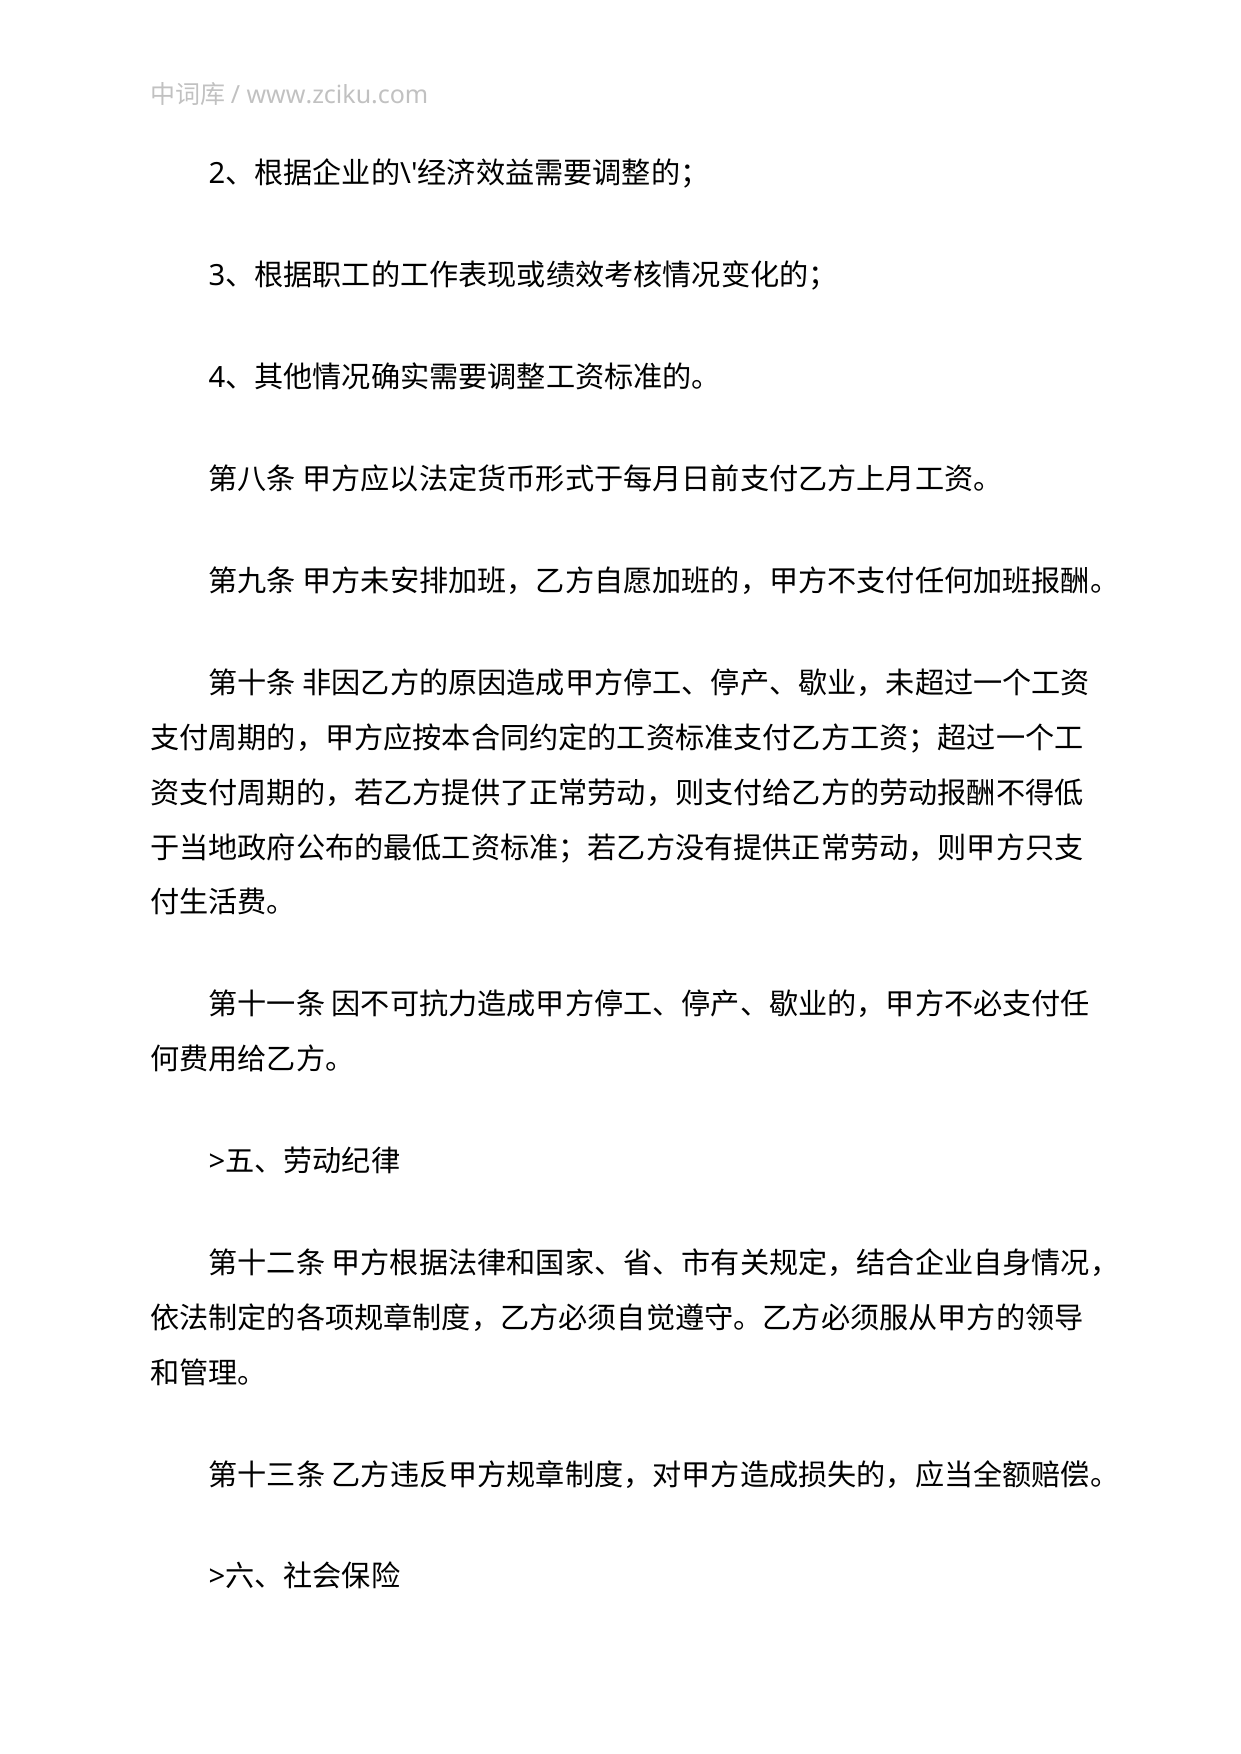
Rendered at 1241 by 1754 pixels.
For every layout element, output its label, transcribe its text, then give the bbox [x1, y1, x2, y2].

text 第十二条 甲方根据法律和国家、省、市有关规定，结合企业自身情况，依法制定的各项规章制度，乙方必须自觉遵守。乙方必须服从甲方的领导和管理。 [150, 1239, 1090, 1392]
text 2、根据企业的\'经济效益需要调整的； [150, 150, 1090, 192]
text 第九条 甲方未安排加班，乙方自愿加班的，甲方不支付任何加班报酬。 [150, 558, 1090, 600]
text 第十一条 因不可抗力造成甲方停工、停产、歇业的，甲方不必支付任何费用给乙方。 [150, 981, 1090, 1078]
text >六、社会保险 [150, 1553, 1090, 1595]
text 3、根据职工的工作表现或绩效考核情况变化的； [150, 252, 1090, 294]
text 第十条 非因乙方的原因造成甲方停工、停产、歇业，未超过一个工资支付周期的，甲方应按本合同约定的工资标准支付乙方工资；超过一个工资支付周期的，若乙方提供了正常劳动，则支付给乙方的劳动报酬不得低于当地政府公布的最低工资标准；若乙方没有提供正常劳动，则甲方只支付生活费。 [150, 659, 1090, 921]
text >五、劳动纪律 [150, 1137, 1090, 1180]
text 第十三条 乙方违反甲方规章制度，对甲方造成损失的，应当全额赔偿。 [150, 1451, 1090, 1493]
text 第八条 甲方应以法定货币形式于每月日前支付乙方上月工资。 [150, 456, 1090, 498]
text 4、其他情况确实需要调整工资标准的。 [150, 354, 1090, 396]
